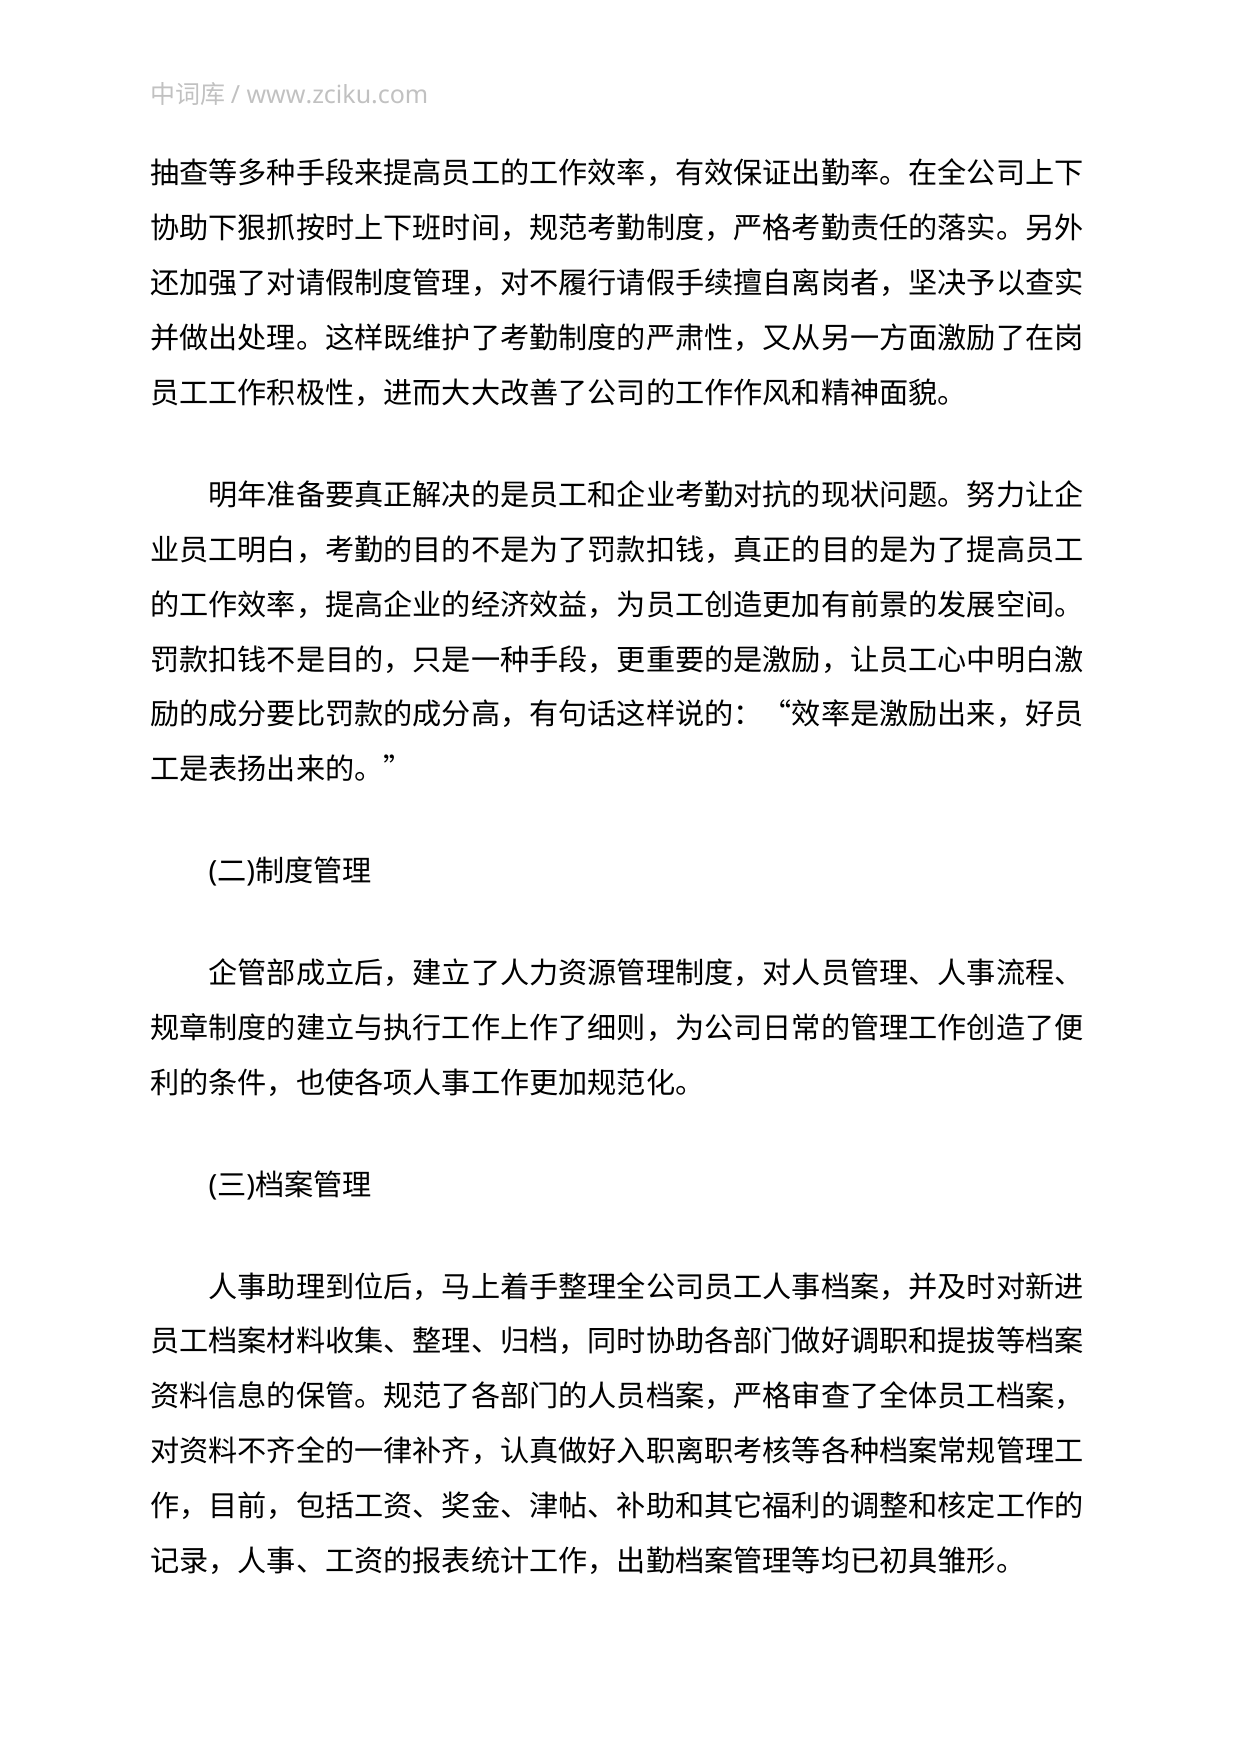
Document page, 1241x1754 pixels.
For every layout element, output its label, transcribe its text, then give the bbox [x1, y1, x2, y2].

text 人事助理到位后，马上着手整理全公司员工人事档案，并及时对新进员工档案材料收集、整理、归档，同时协助各部门做好调职和提拔等档案资料信息的保管。规范了各部门的人员档案，严格审查了全体员工档案，对资料不齐全的一律补齐，认真做好入职离职考核等各种档案常规管理工作，目前，包括工资、奖金、津帖、补助和其它福利的调整和核定工作的记录，人事、工资的报表统计工作，出勤档案管理等均已初具雏形。 [150, 1263, 1090, 1580]
text 明年准备要真正解决的是员工和企业考勤对抗的现状问题。努力让企业员工明白，考勤的目的不是为了罚款扣钱，真正的目的是为了提高员工的工作效率，提高企业的经济效益，为员工创造更加有前景的发展空间。罚款扣钱不是目的，只是一种手段，更重要的是激励，让员工心中明白激励的成分要比罚款的成分高，有句话这样说的：“效率是激励出来，好员工是表扬出来的。” [150, 471, 1090, 788]
text (三)档案管理 [150, 1161, 1090, 1203]
text (二)制度管理 [150, 848, 1090, 890]
text 企管部成立后，建立了人力资源管理制度，对人员管理、人事流程、规章制度的建立与执行工作上作了细则，为公司日常的管理工作创造了便利的条件，也使各项人事工作更加规范化。 [150, 949, 1090, 1102]
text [150, 150, 1090, 412]
